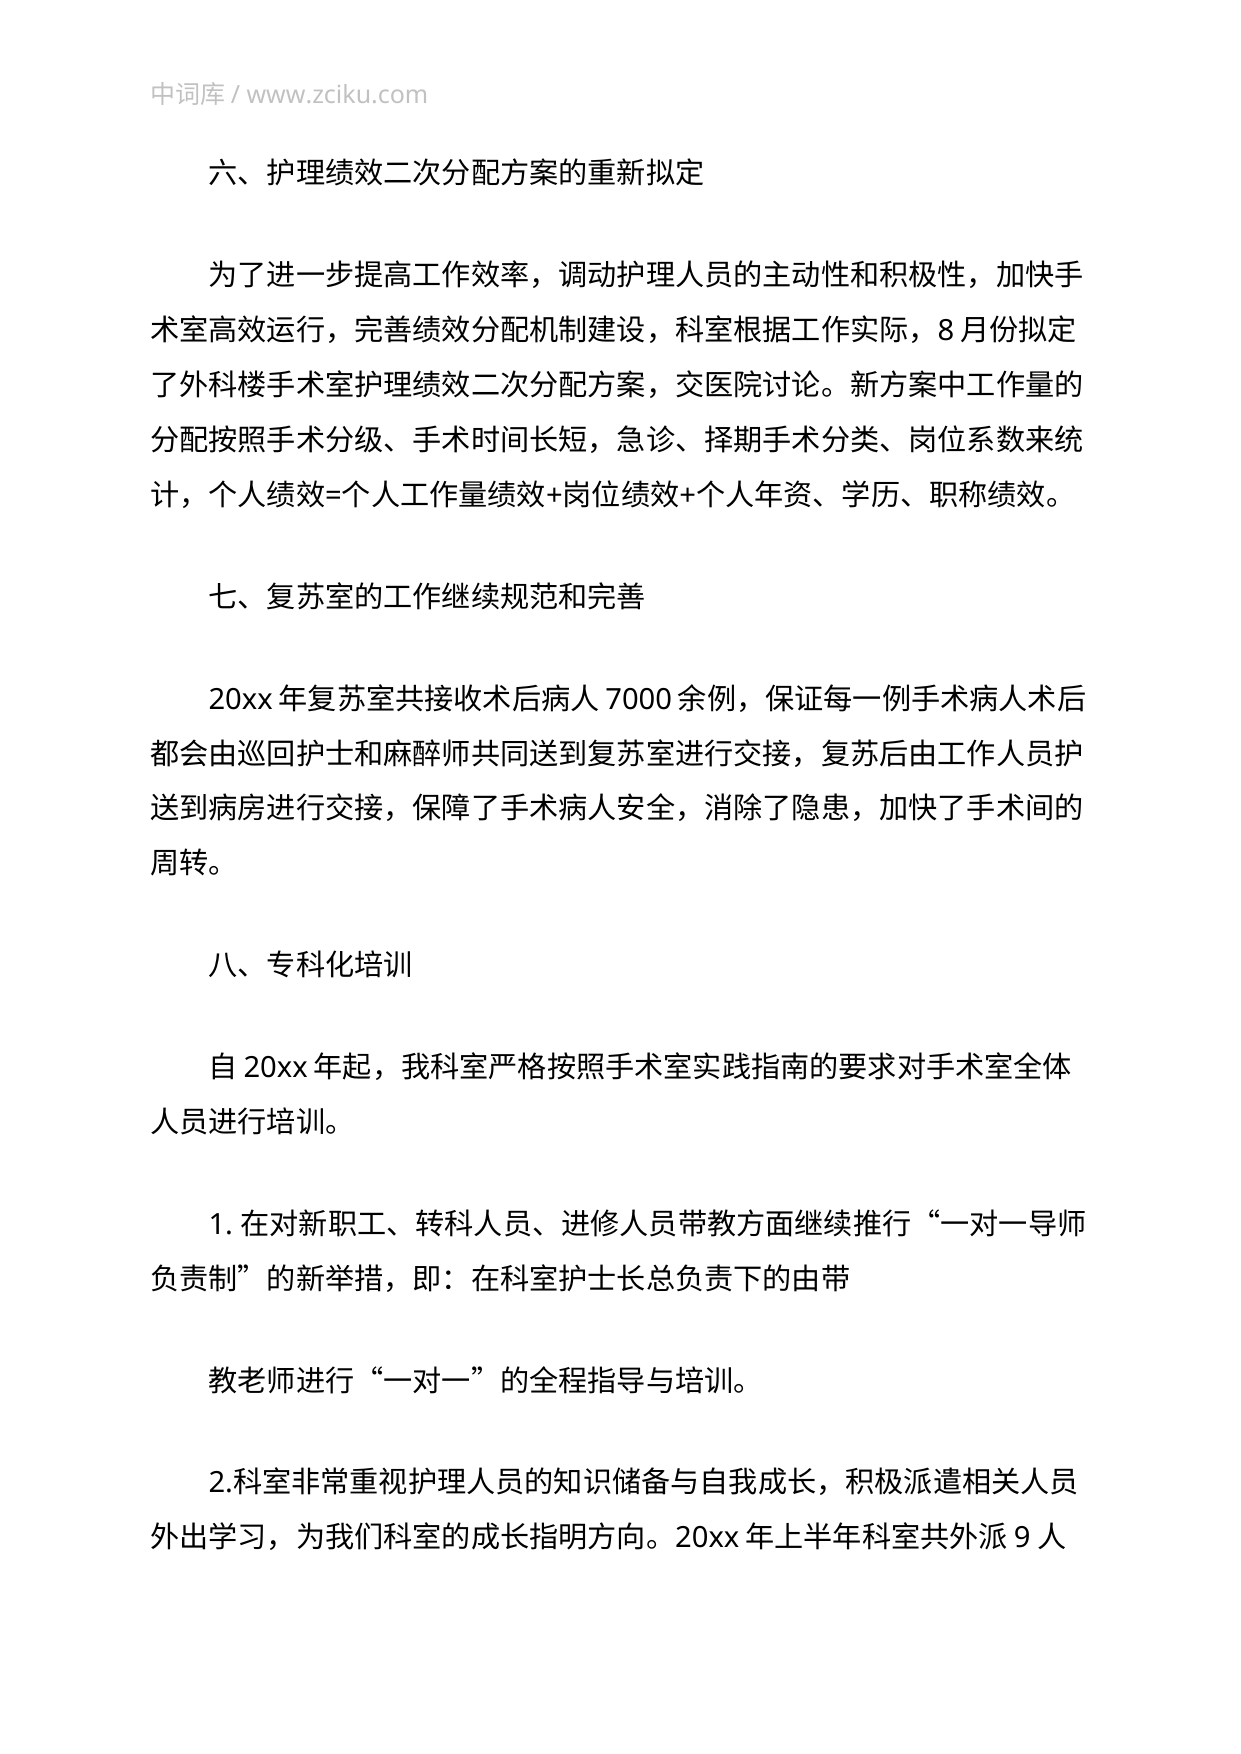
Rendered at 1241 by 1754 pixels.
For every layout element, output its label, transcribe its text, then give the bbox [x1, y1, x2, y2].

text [150, 1459, 1090, 1556]
text 1. 在对新职工、转科人员、进修人员带教方面继续推行“一对一导师负责制”的新举措，即：在科室护士长总负责下的由带 [150, 1200, 1090, 1298]
text 六、护理绩效二次分配方案的重新拟定 [150, 150, 1090, 192]
text 教老师进行“一对一”的全程指导与培训。 [150, 1357, 1090, 1399]
text 八、专科化培训 [150, 942, 1090, 984]
text 七、复苏室的工作继续规范和完善 [150, 573, 1090, 616]
text 为了进一步提高工作效率，调动护理人员的主动性和积极性，加快手术室高效运行，完善绩效分配机制建设，科室根据工作实际，8月份拟定了外科楼手术室护理绩效二次分配方案，交医院讨论。新方案中工作量的分配按照手术分级、手术时间长短，急诊、择期手术分类、岗位系数来统计，个人绩效=个人工作量绩效+岗位绩效+个人年资、学历、职称绩效。 [150, 252, 1090, 514]
text 20xx年复苏室共接收术后病人7000余例，保证每一例手术病人术后都会由巡回护士和麻醉师共同送到复苏室进行交接，复苏后由工作人员护送到病房进行交接，保障了手术病人安全，消除了隐患，加快了手术间的周转。 [150, 675, 1090, 882]
text 自20xx年起，我科室严格按照手术室实践指南的要求对手术室全体人员进行培训。 [150, 1043, 1090, 1141]
